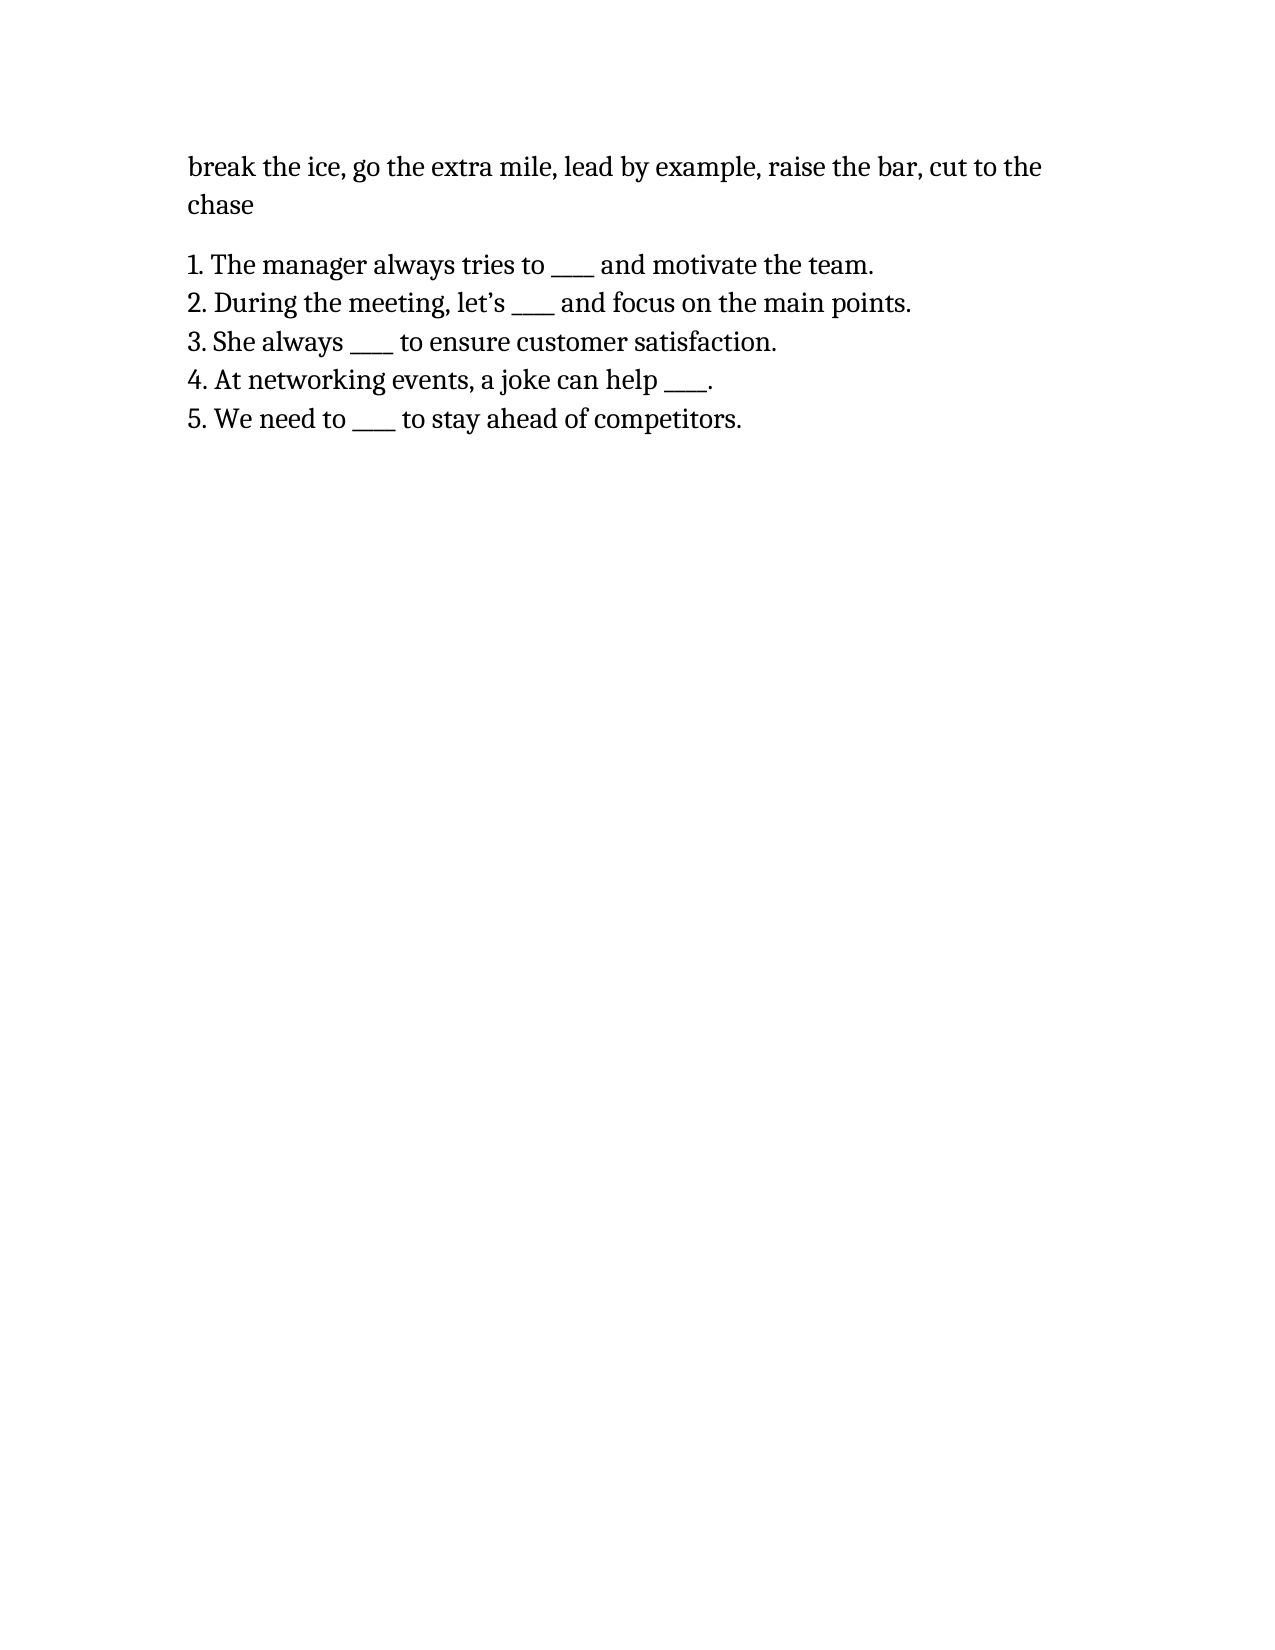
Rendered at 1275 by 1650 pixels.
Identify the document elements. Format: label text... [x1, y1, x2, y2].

text break the ice, go the extra mile, lead by example, raise the bar, cut to the chase [187, 150, 1087, 222]
text 1. The manager always tries to ____ and motivate the team. 2. During the meeting, let’s ____ and focus on the main points. 3. She always ____ to ensure customer satisfaction. 4. At networking events, a joke can help ____. 5. We need to ____ to stay ahead of competitors. [187, 248, 1087, 436]
